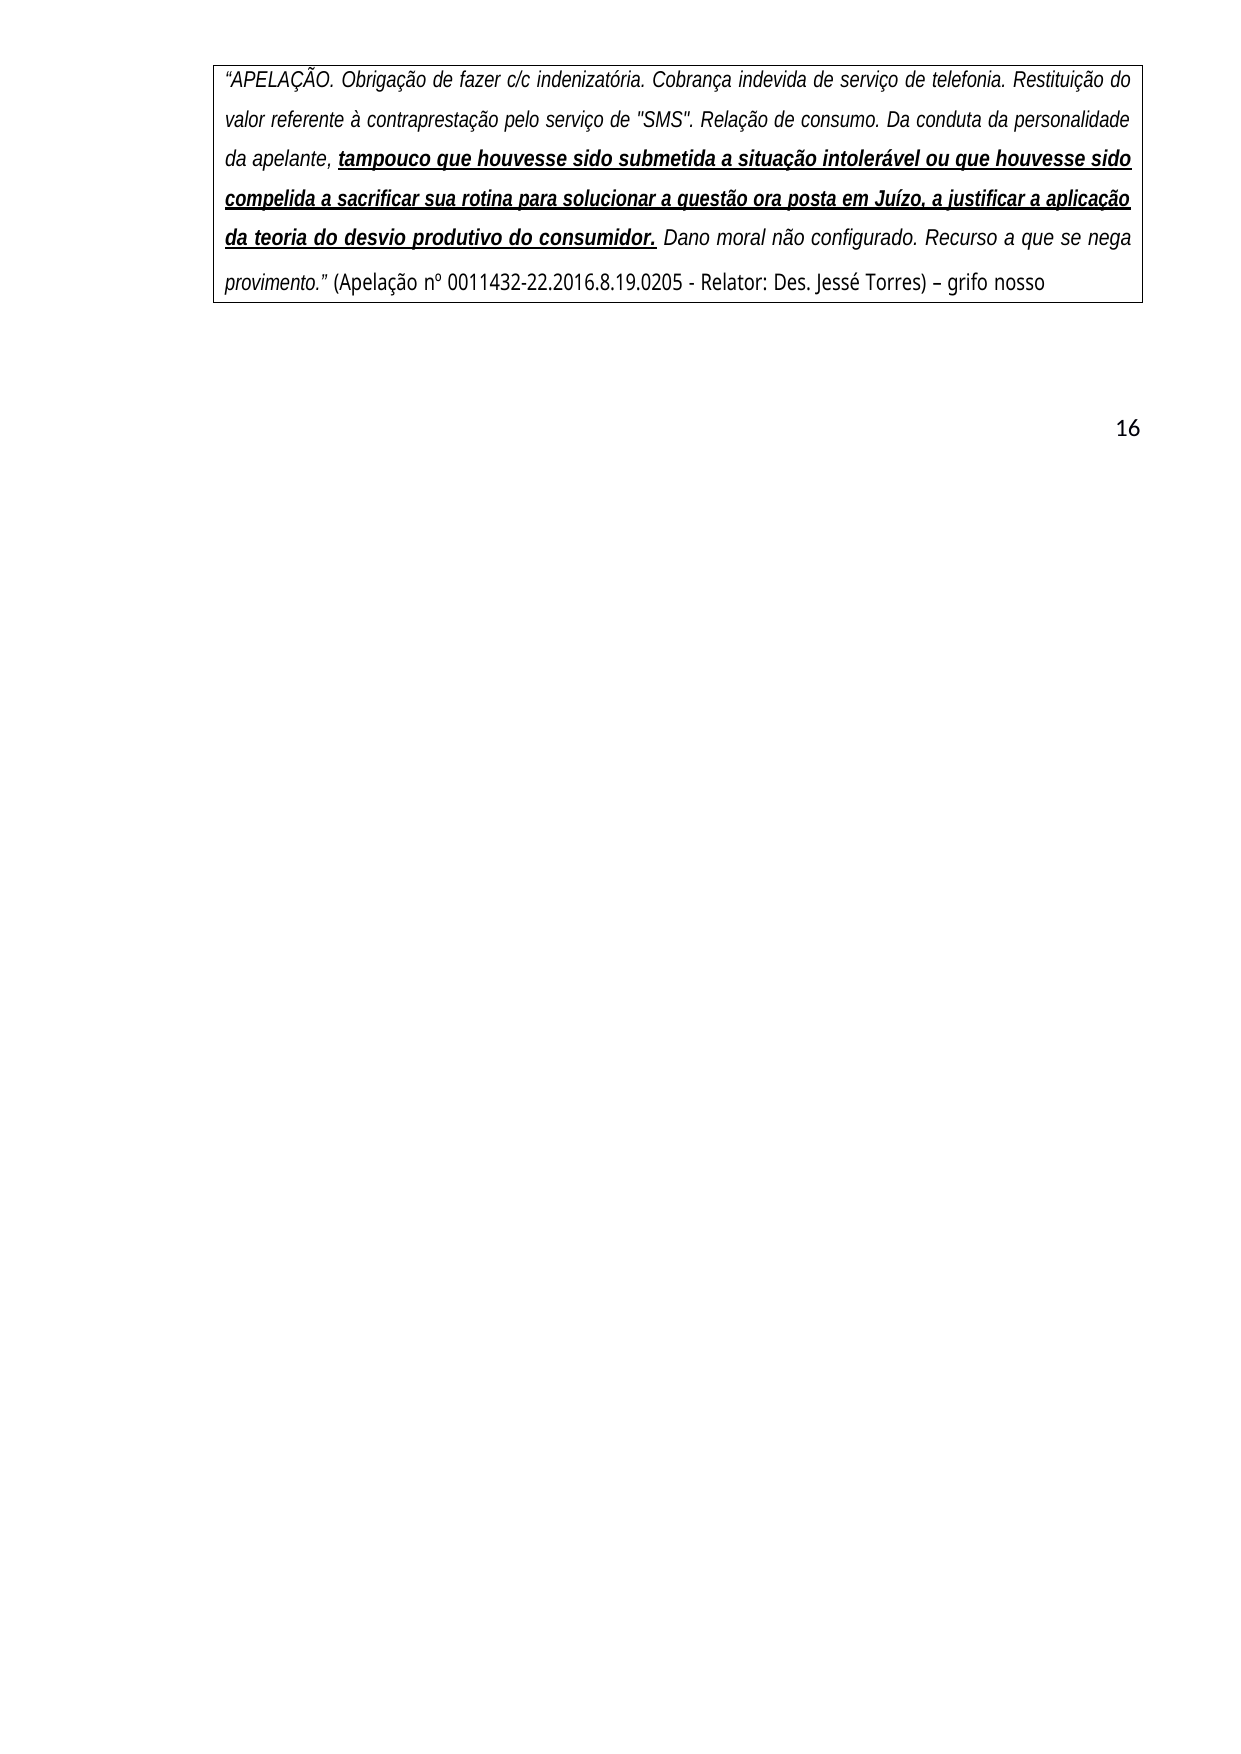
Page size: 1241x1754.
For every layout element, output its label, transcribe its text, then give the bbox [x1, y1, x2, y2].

text 16 [175, 412, 1140, 443]
